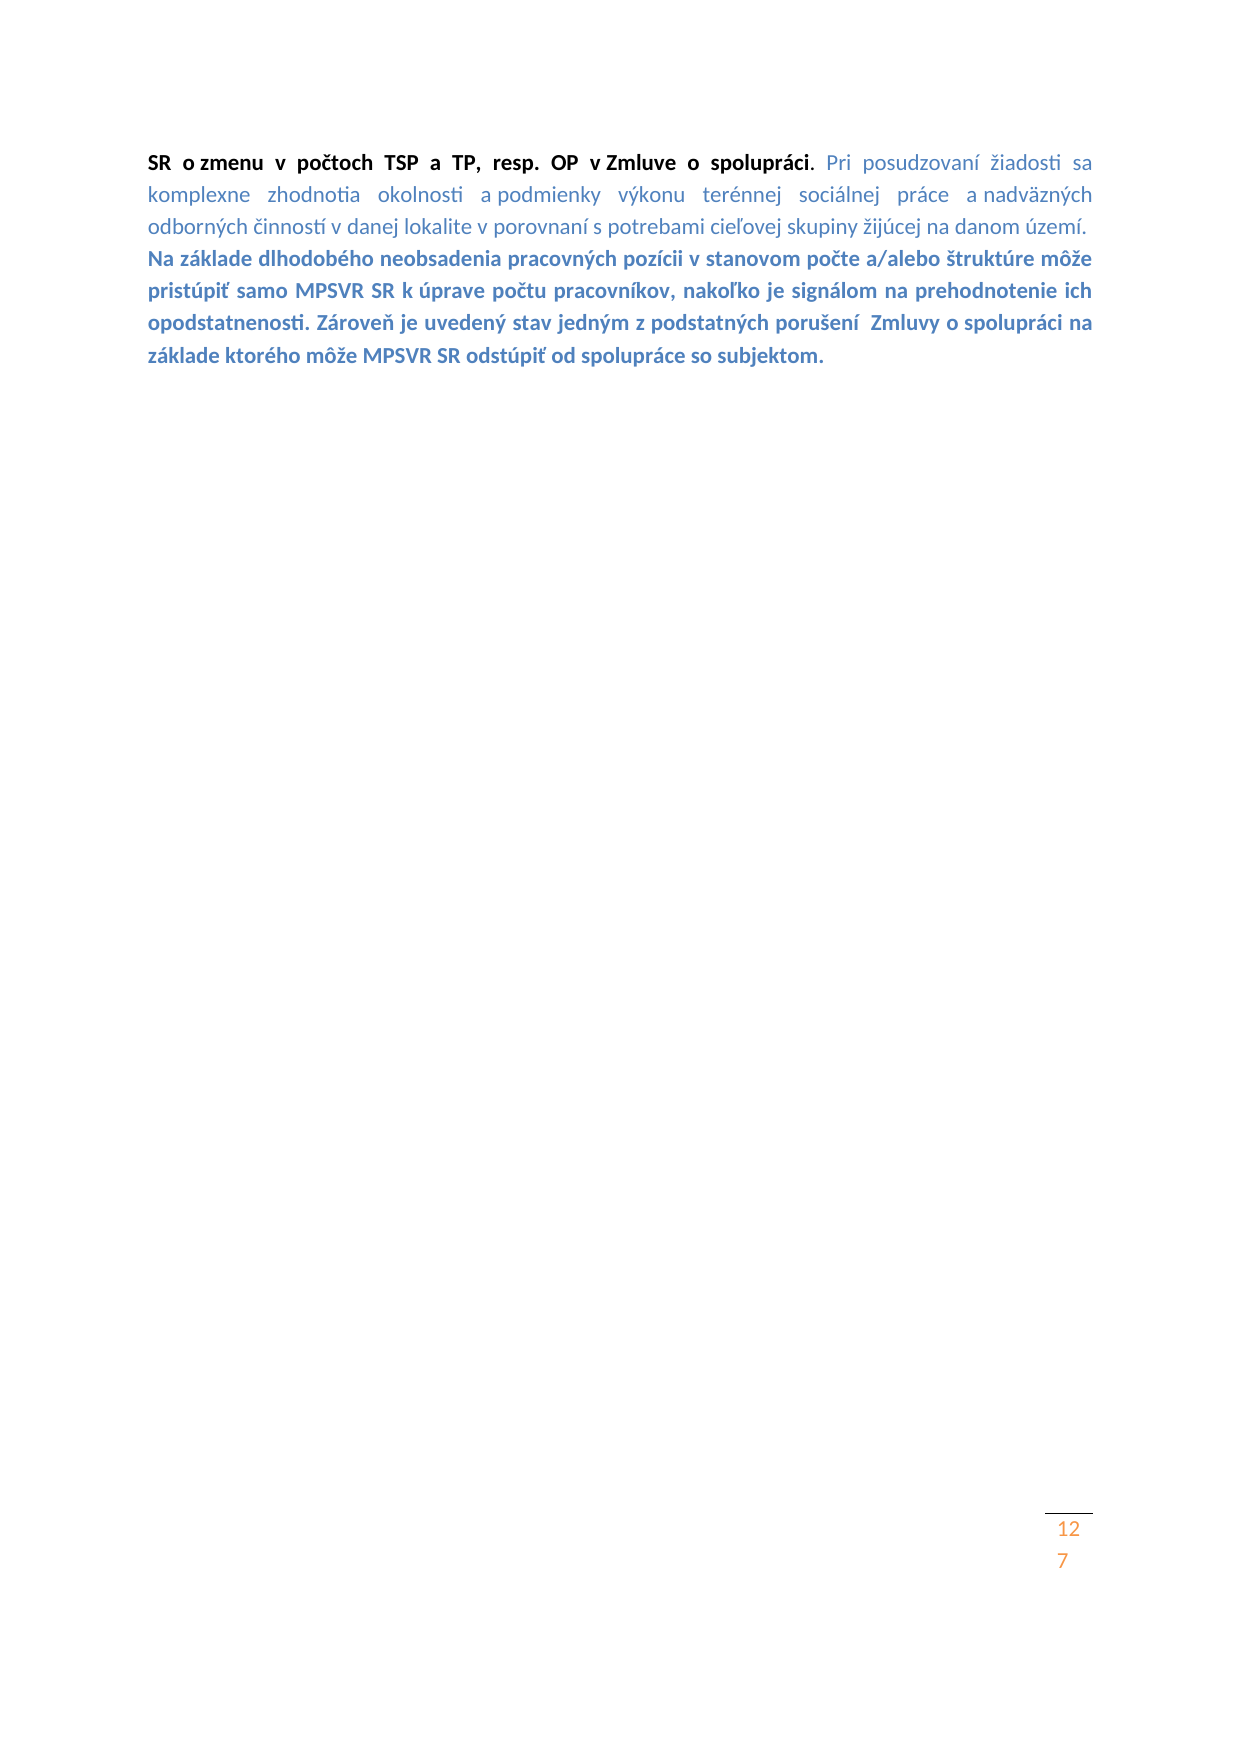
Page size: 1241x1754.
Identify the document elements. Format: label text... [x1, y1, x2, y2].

text V prípade, že je pozícia TSP/TP/OP po dobu šiestich (6) mesiacov neobsadená aj napriek preukázateľnej aktivite subjektu (t.j. opakované vyhlasovanie výberových konaní, resp. vyhlásenie dlhodobo otvoreného výberového konania na danú pozíciu), je možné, aby subjekt požiadal MPSVR SR o zmenu v počtoch TSP a TP, resp. OP v Zmluve o spolupráci. Pri posudzovaní žiadosti sa komplexne zhodnotia okolnosti a podmienky výkonu terénnej sociálnej práce a nadväzných odborných činností v danej lokalite v porovnaní s potrebami cieľovej skupiny žijúcej na danom území. [148, 148, 1093, 240]
text Na základe dlhodobého neobsadenia pracovných pozícii v stanovom počte a/alebo štruktúre môže pristúpiť samo MPSVR SR k úprave počtu pracovníkov, nakoľko je signálom na prehodnotenie ich opodstatnenosti. Zároveň je uvedený stav jedným z podstatných porušení Zmluvy o spolupráci na základe ktorého môže MPSVR SR odstúpiť od spolupráce so subjektom. [148, 244, 1093, 369]
